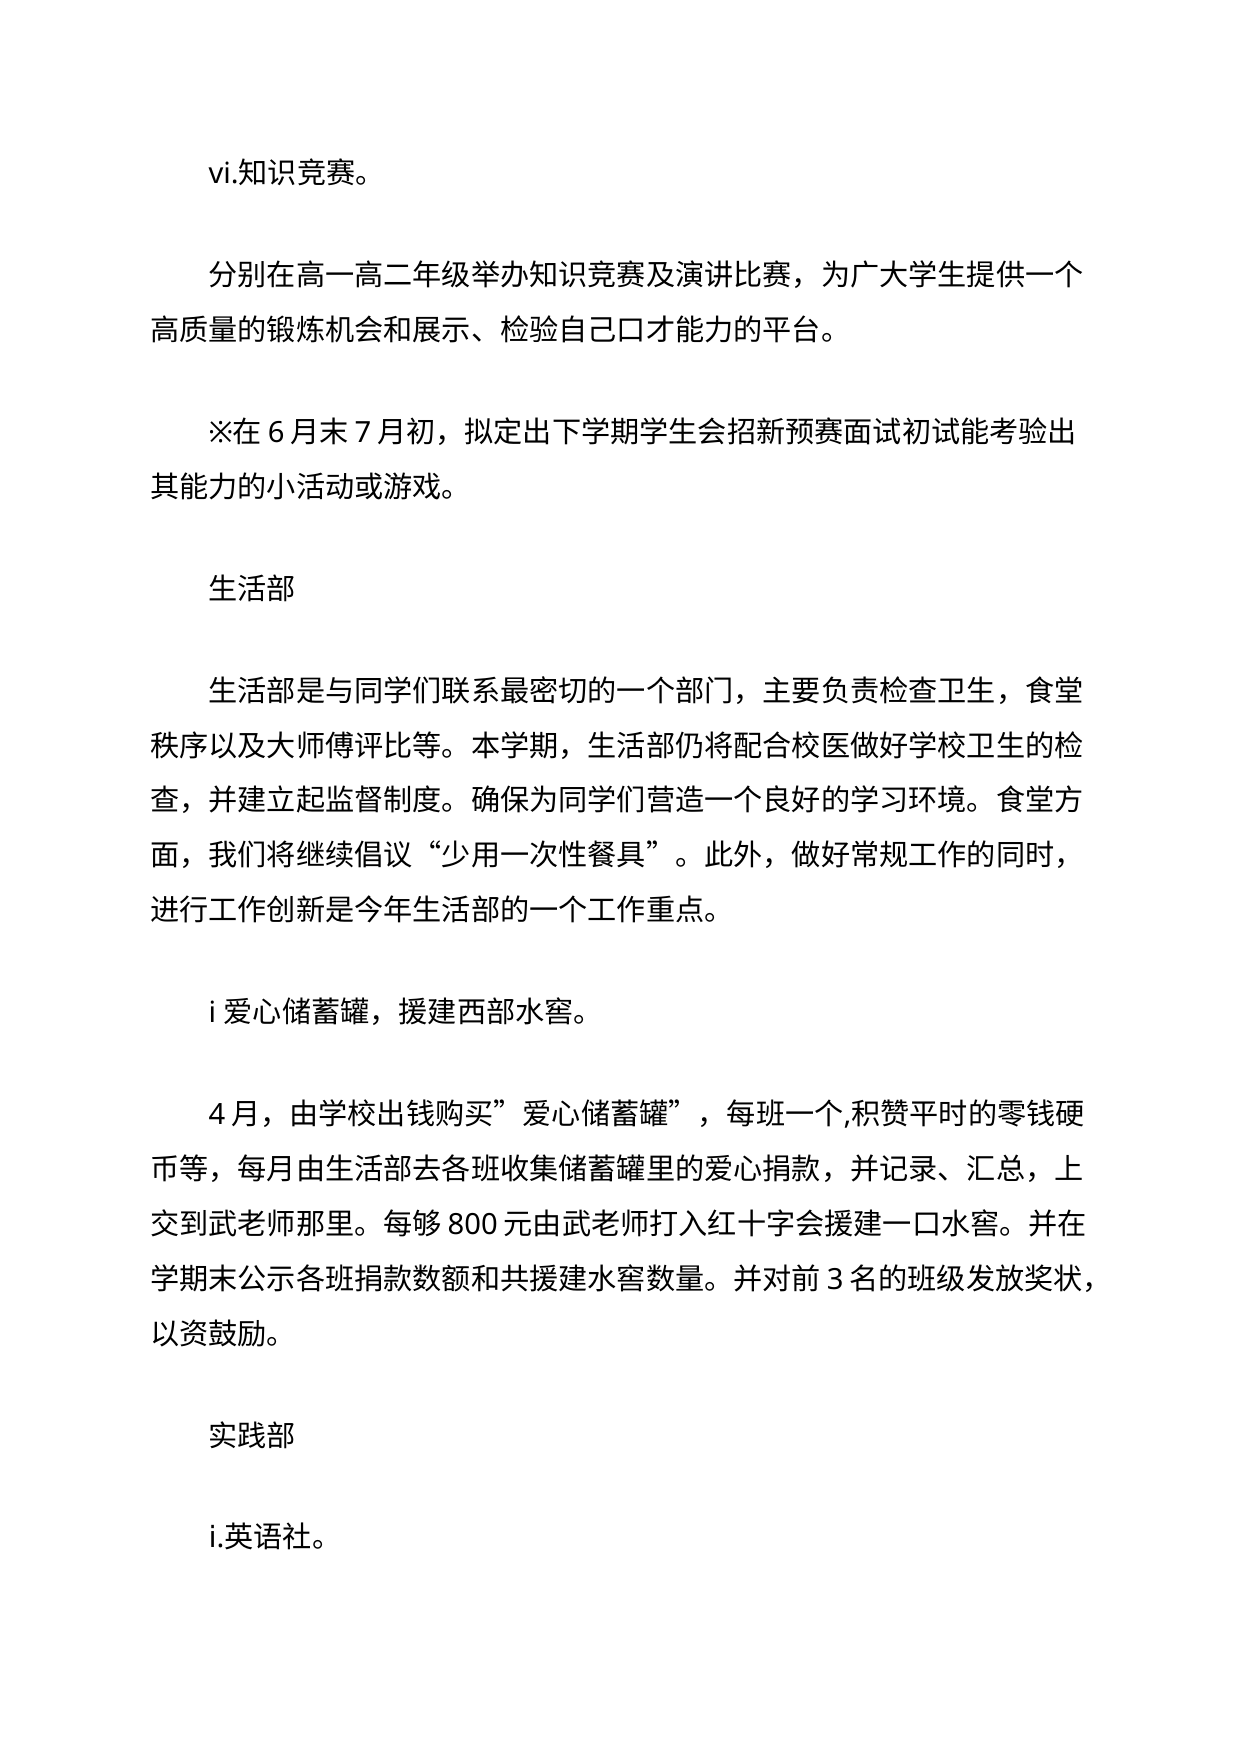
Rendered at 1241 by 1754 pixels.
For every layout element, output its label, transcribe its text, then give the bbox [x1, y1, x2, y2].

text 实践部 [150, 1412, 1090, 1454]
text vi.知识竞赛。 [150, 150, 1090, 192]
text i 爱心储蓄罐，援建西部水窖。 [150, 988, 1090, 1031]
text ※在6月末7月初，拟定出下学期学生会招新预赛面试初试能考验出其能力的小活动或游戏。 [150, 409, 1090, 506]
text 分别在高一高二年级举办知识竞赛及演讲比赛，为广大学生提供一个高质量的锻炼机会和展示、检验自己口才能力的平台。 [150, 252, 1090, 349]
text 4月，由学校出钱购买”爱心储蓄罐”，每班一个,积赞平时的零钱硬币等，每月由生活部去各班收集储蓄罐里的爱心捐款，并记录、汇总，上交到武老师那里。每够800元由武老师打入红十字会援建一口水窖。并在学期末公示各班捐款数额和共援建水窖数量。并对前3名的班级发放奖状，以资鼓励。 [150, 1091, 1090, 1353]
text 生活部 [150, 565, 1090, 608]
text ⅰ.英语社。 [150, 1514, 1090, 1556]
text 生活部是与同学们联系最密切的一个部门，主要负责检查卫生，食堂秩序以及大师傅评比等。本学期，生活部仍将配合校医做好学校卫生的检查，并建立起监督制度。确保为同学们营造一个良好的学习环境。食堂方面，我们将继续倡议“少用一次性餐具”。此外，做好常规工作的同时，进行工作创新是今年生活部的一个工作重点。 [150, 667, 1090, 929]
